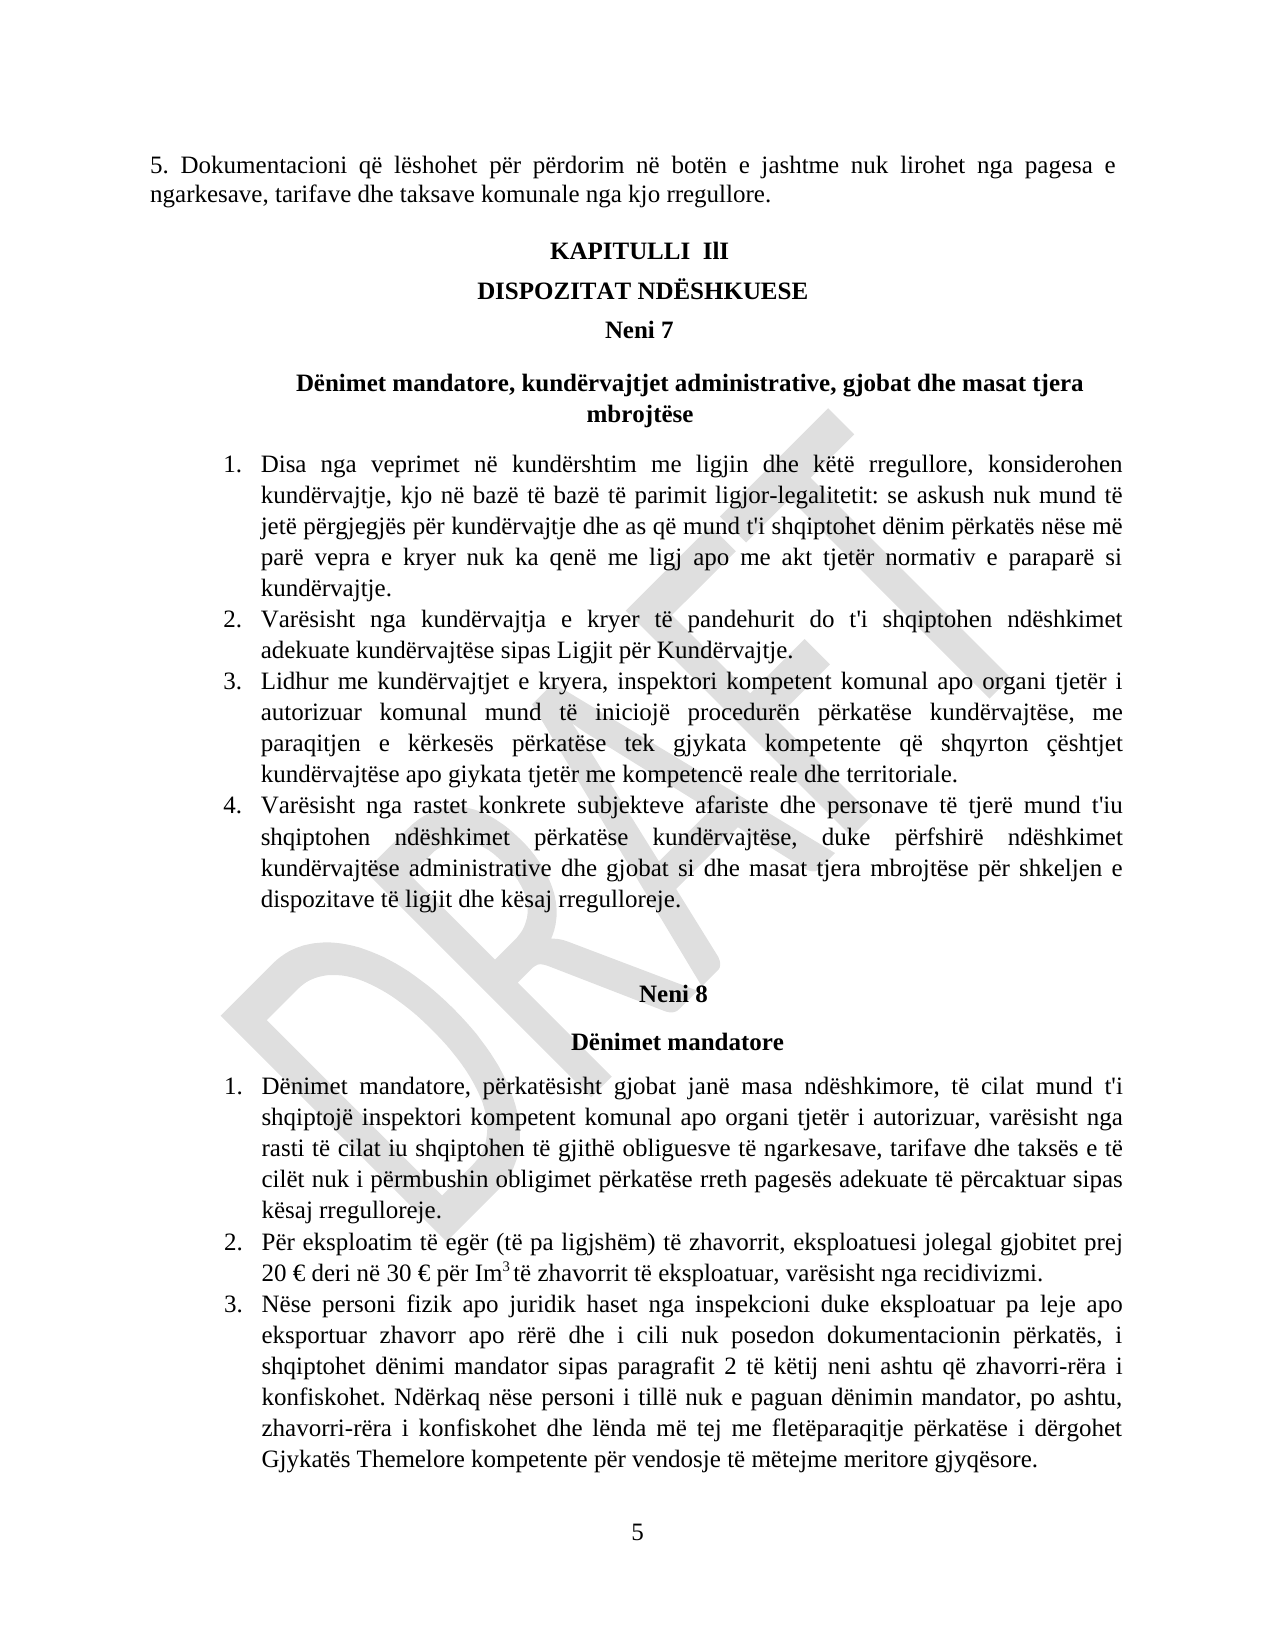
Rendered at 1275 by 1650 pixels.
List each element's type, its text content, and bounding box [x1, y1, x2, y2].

list Varësisht nga rastet konkrete subjekteve afariste dhe personave të tjerë mund t'iu shqiptohen ndëshkimet përkatëse kundërvajtëse, duke përfshirë ndëshkimet kundërvajtëse administrative dhe gjobat si dhe masat tjera mbrojtëse për shkeljen e dispozitave të ligjit dhe kësaj rregulloreje. [223, 791, 1123, 912]
list Dënimet mandatore, përkatësisht gjobat janë masa ndëshkimore, të cilat mund t'i shqiptojë inspektori kompetent komunal apo organi tjetër i autorizuar, varësisht nga rasti të cilat iu shqiptohen të gjithë obliguesve të ngarkesave, tarifave dhe taksës e të cilët nuk i përmbushin obligimet përkatëse rreth pagesës adekuate të përcaktuar sipas kësaj rregulloreje. [224, 1071, 1123, 1224]
text Dënimet mandatore, kundërvajtjet administrative, gjobat dhe masat tjera mbrojtëse [179, 368, 1101, 428]
text Neni 8 [223, 979, 1123, 1008]
text 5. Dokumentacioni që lëshohet për përdorim në botën e jashtme nuk lirohet nga pagesa e ngarkesave, tarifave dhe taksave komunale nga kjo rregullore. [150, 150, 1117, 207]
list Nëse personi fizik apo juridik haset nga inspekcioni duke eksploatuar pa leje apo eksportuar zhavorr apo rërë dhe i cili nuk posedon dokumentacionin përkatës, i shqiptohet dënimi mandator sipas paragrafit 2 të këtij neni ashtu që zhavorri-rëra i konfiskohet. Ndërkaq nëse personi i tillë nuk e paguan dënimin mandator, po ashtu, zhavorri-rëra i konfiskohet dhe lënda më tej me fletëparaqitje përkatëse i dërgohet Gjykatës Themelore kompetente për vendosje të mëtejme meritore gjyqësore. [224, 1289, 1123, 1473]
list Për eksploatim të egër (të pa ligjshëm) të zhavorrit, eksploatuesi jolegal gjobitet prej 20 € deri në 30 € për Im3 të zhavorrit të eksploatuar, varësisht nga recidivizmi. [224, 1227, 1123, 1286]
text KAPITULLI IlI [179, 236, 1100, 265]
text Neni 7 [179, 315, 1099, 344]
list Disa nga veprimet në kundërshtim me ligjin dhe këtë rregullore, konsiderohen kundërvajtje, kjo në bazë të bazë të parimit ligjor-legalitetit: se askush nuk mund të jetë përgjegjës për kundërvajtje dhe as që mund t'i shqiptohet dënim përkatës nëse më parë vepra e kryer nuk ka qenë me ligj apo me akt tjetër normativ e paraparë si kundërvajtje. [223, 449, 1123, 602]
list Lidhur me kundërvajtjet e kryera, inspektori kompetent komunal apo organi tjetër i autorizuar komunal mund të iniciojë procedurën përkatëse kundërvajtëse, me paraqitjen e kërkesës përkatëse tek gjykata kompetente që shqyrton çështjet kundërvajtëse apo giykata tjetër me kompetencë reale dhe territoriale. [223, 666, 1123, 788]
text DISPOZITAT NDËSHKUESE [179, 276, 1100, 304]
text Dënimet mandatore [179, 1027, 1101, 1056]
list Varësisht nga kundërvajtja e kryer të pandehurit do t'i shqiptohen ndëshkimet adekuate kundërvajtëse sipas Ligjit për Kundërvajtje. [223, 604, 1123, 664]
